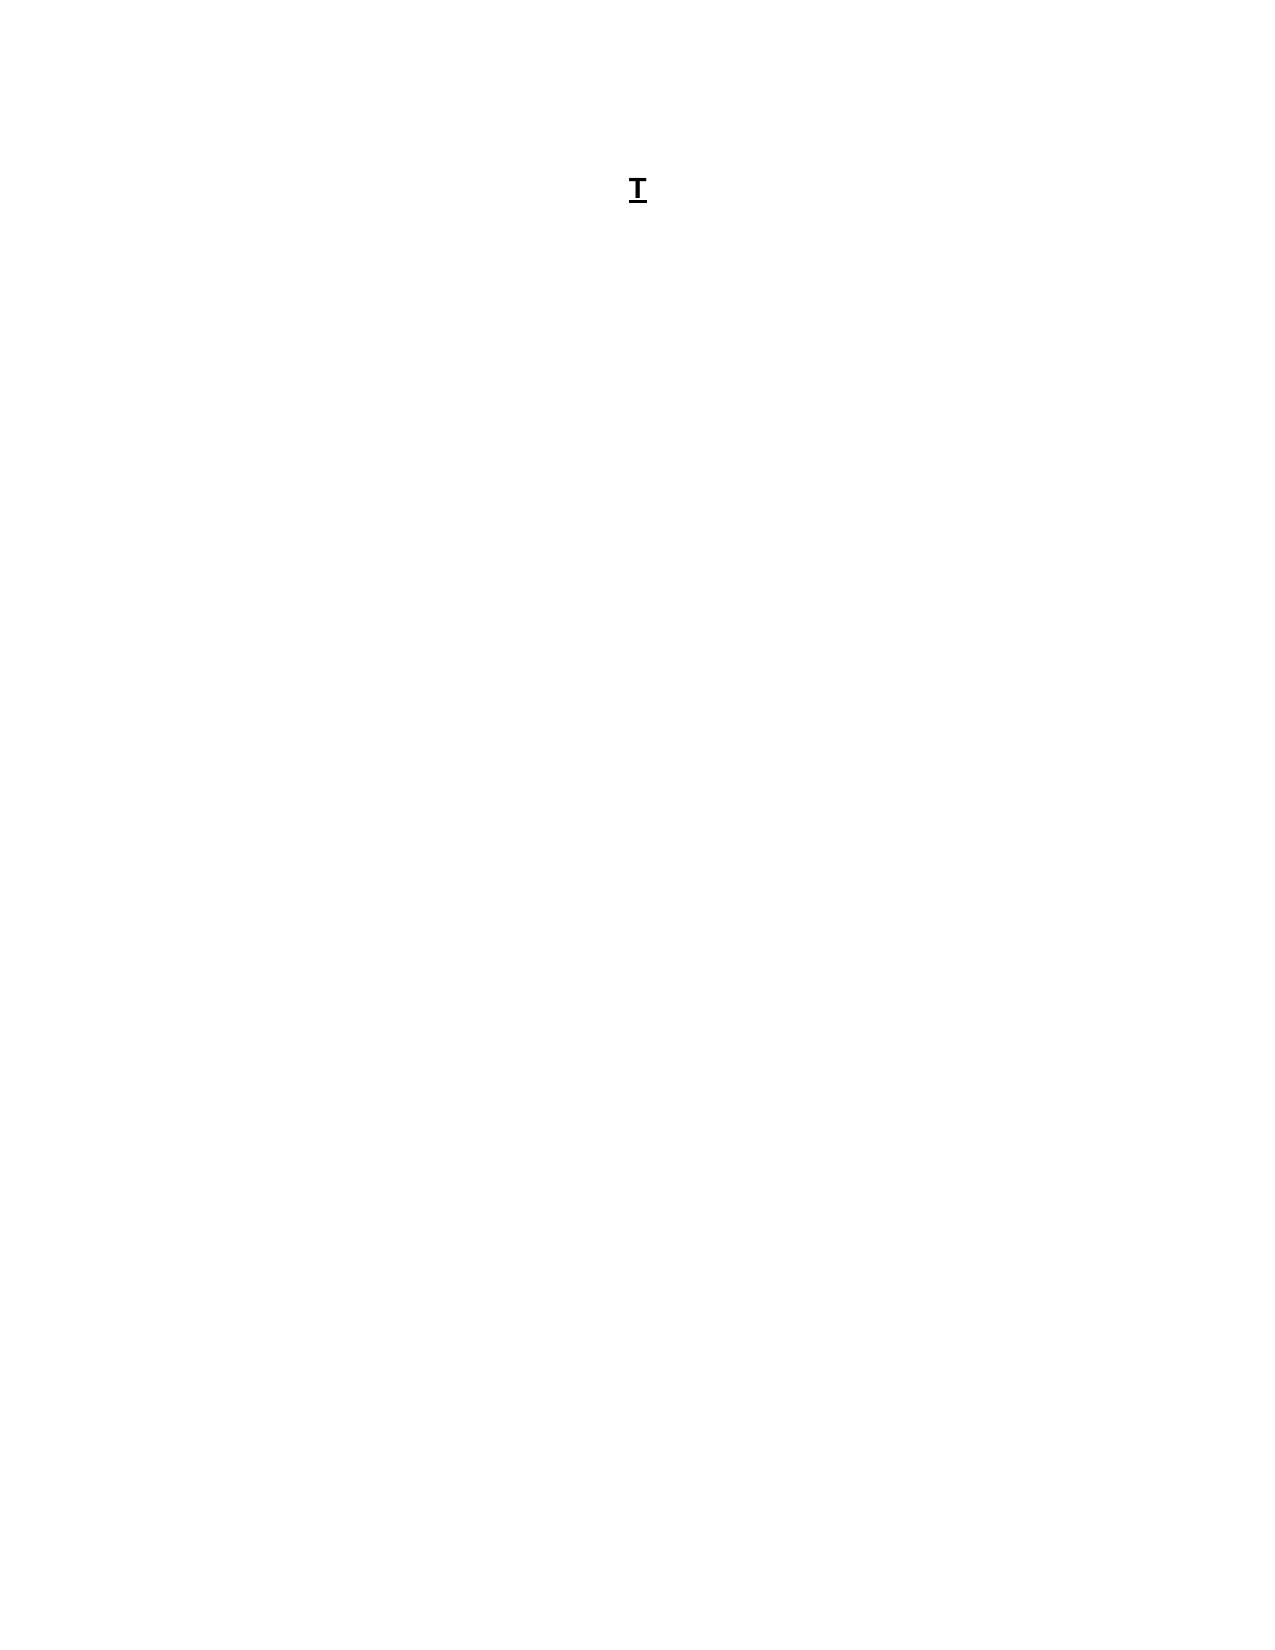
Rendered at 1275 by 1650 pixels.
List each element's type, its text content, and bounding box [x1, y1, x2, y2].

subtitle T [187, 171, 1087, 204]
